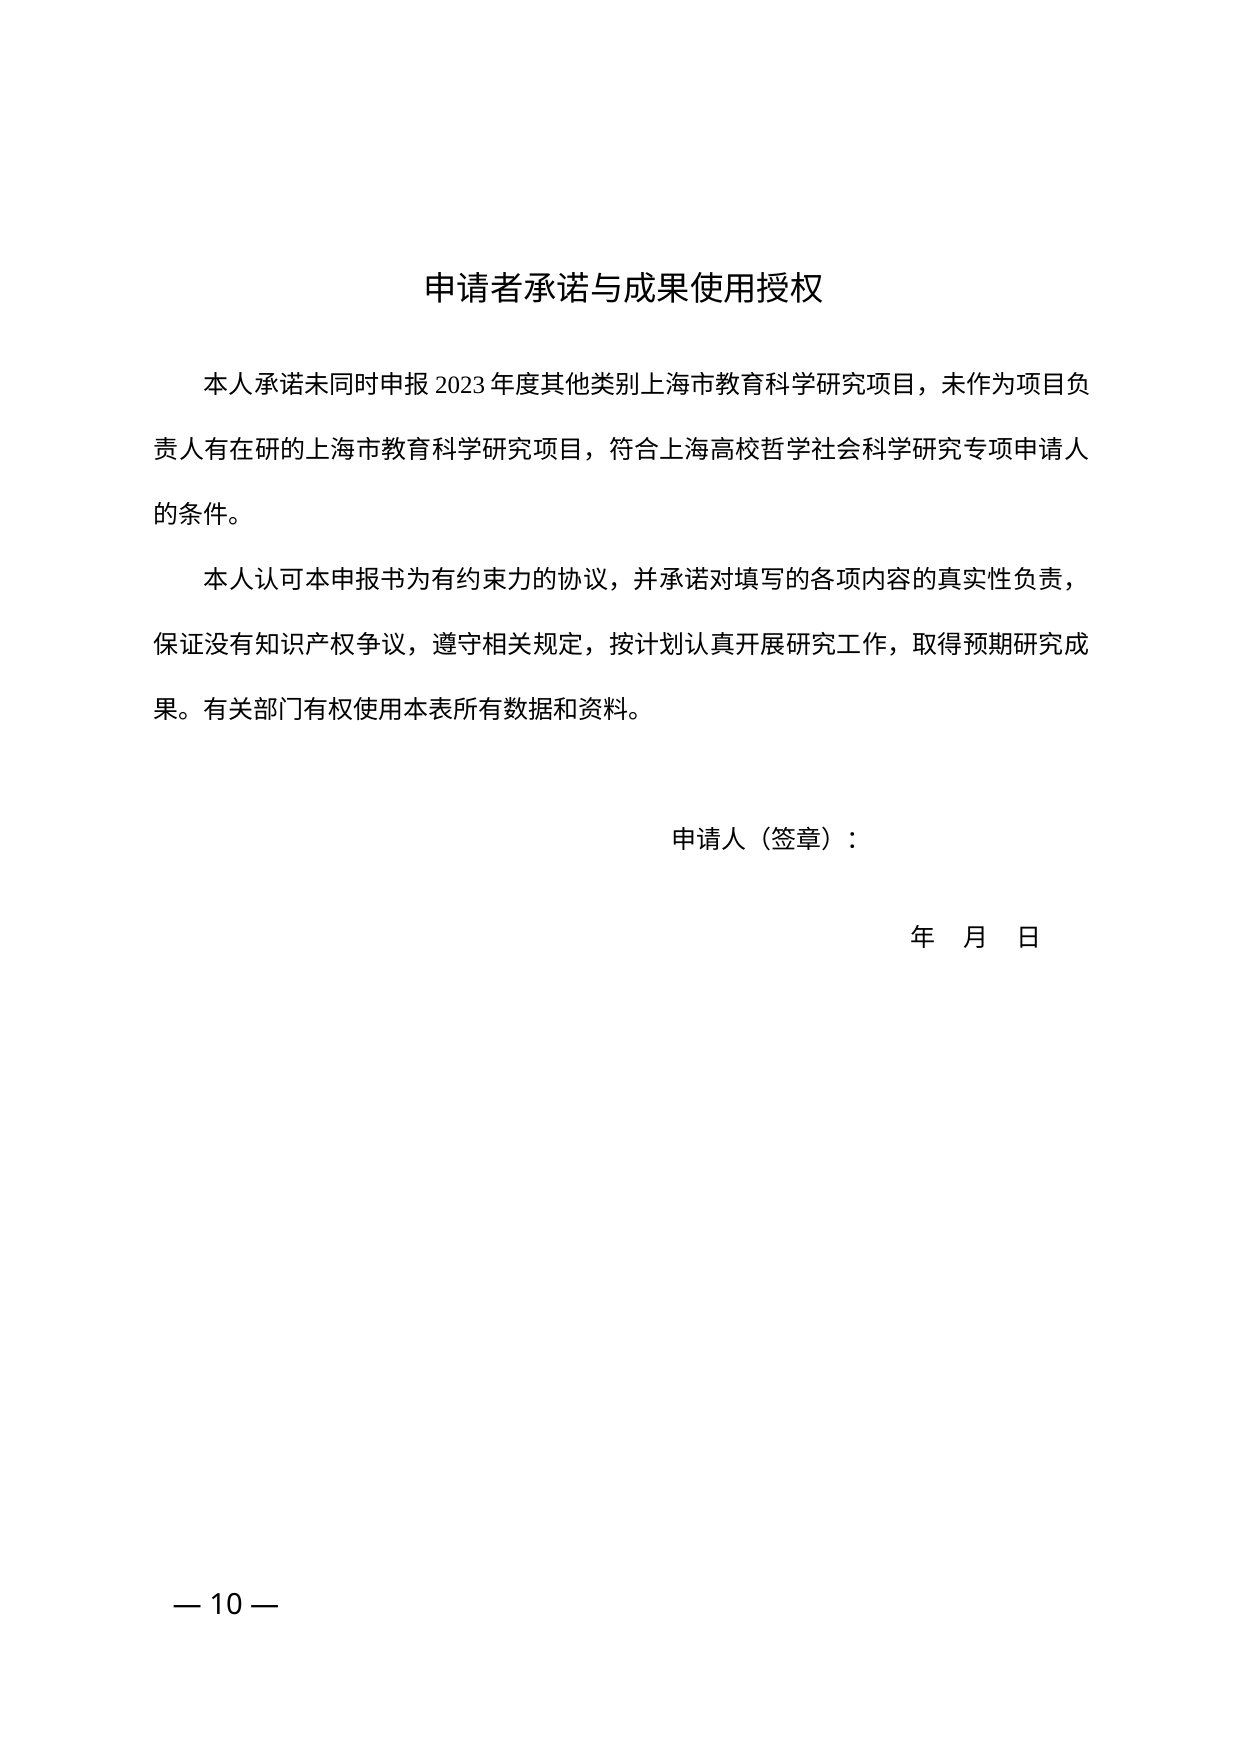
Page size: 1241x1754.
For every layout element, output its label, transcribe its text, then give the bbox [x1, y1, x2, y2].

text 申请人（签章）： [154, 805, 905, 870]
text 本人承诺未同时申报2023年度其他类别上海市教育科学研究项目，未作为项目负责人有在研的上海市教育科学研究项目，符合上海高校哲学社会科学研究专项申请人的条件。 [154, 350, 1092, 545]
text 本人认可本申报书为有约束力的协议，并承诺对填写的各项内容的真实性负责，保证没有知识产权争议，遵守相关规定，按计划认真开展研究工作，取得预期研究成果。有关部门有权使用本表所有数据和资料。 [154, 545, 1092, 740]
text 年 月 日 [154, 903, 1041, 968]
text 申请者承诺与成果使用授权 [154, 253, 1092, 318]
